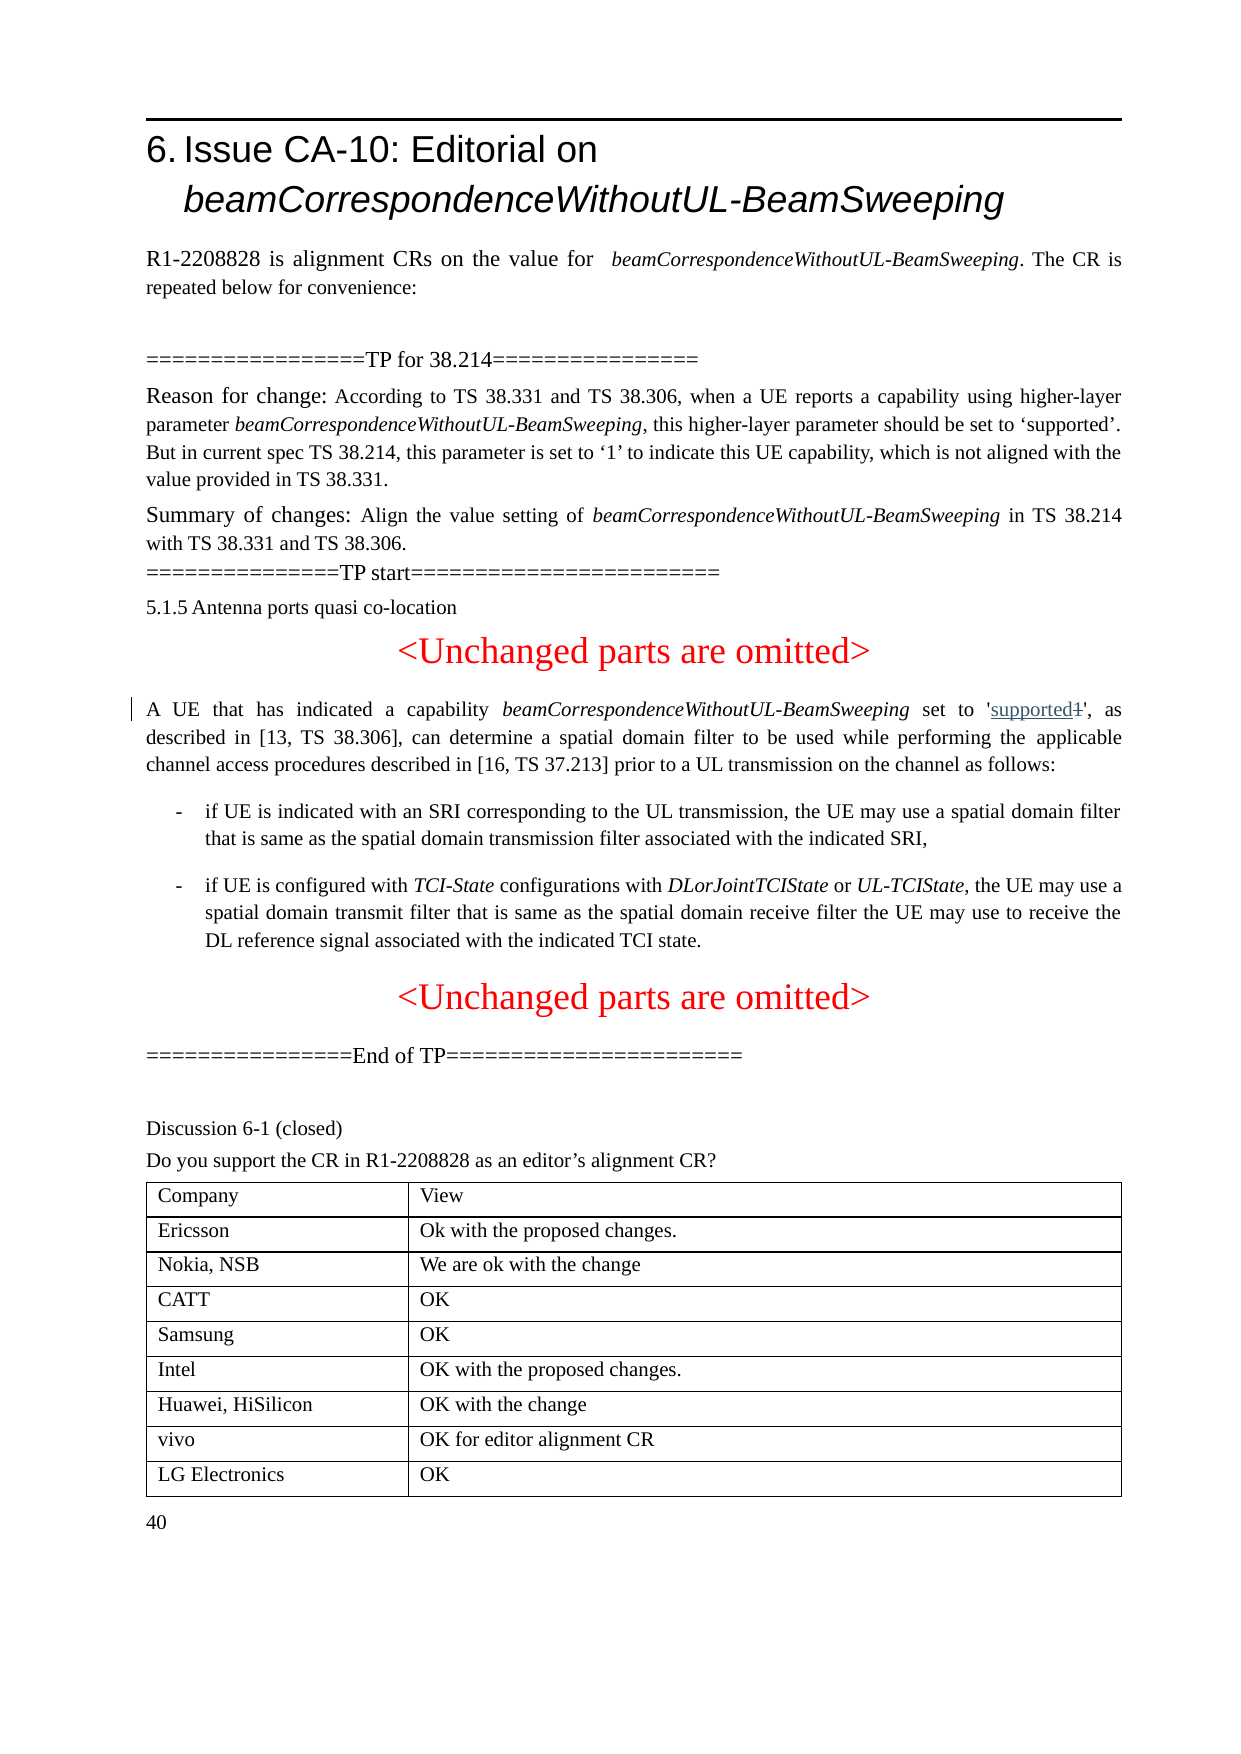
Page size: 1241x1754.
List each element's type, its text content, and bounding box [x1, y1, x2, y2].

table_cell Huawei, HiSilicon [147, 1392, 408, 1426]
text A UE that has indicated a capability beamCorrespondenceWithoutUL-BeamSweeping set to '', as described in [13, TS 38.306], can determine a spatial domain filter to be used while performing the applicable channel access procedures described in [16, TS 37.213] prior to a UL transmission on the channel as follows: [146, 697, 1122, 776]
text 5.1.5 Antenna ports quasi co-location [146, 595, 1122, 619]
table_header Company [147, 1183, 408, 1216]
table_cell Nokia, NSB [147, 1253, 408, 1286]
text <Unchanged parts are omitted> [146, 974, 1122, 1017]
table_cell OK [409, 1287, 1121, 1321]
text ===============TP start======================== [146, 558, 1122, 585]
text - if UE is indicated with an SRI corresponding to the UL transmission, the UE may use a spatial domain filter that is same as the spatial domain transmission filter associated with the indicated SRI, [175, 799, 1122, 850]
text Reason for change: According to TS 38.331 and TS 38.306, when a UE reports a capability using higher-layer parameter beamCorrespondenceWithoutUL-BeamSweeping, this higher-layer parameter should be set to ‘supported’. But in current spec TS 38.214, this parameter is set to ‘1’ to indicate this UE capability, which is not aligned with the value provided in TS 38.331. [146, 382, 1122, 491]
text =================TP for 38.214================ [146, 346, 1122, 372]
table_header View [409, 1183, 1121, 1216]
table_cell vivo [147, 1427, 408, 1461]
table_cell OK [409, 1322, 1121, 1356]
text Do you support the CR in R1-2208828 as an editor’s alignment CR? [146, 1148, 1122, 1172]
table_cell Intel [147, 1357, 408, 1391]
table_cell OK with the change [409, 1392, 1121, 1426]
table_cell OK for editor alignment CR [409, 1427, 1121, 1461]
text <Unchanged parts are omitted> [146, 629, 1122, 672]
table_cell Ok with the proposed changes. [409, 1218, 1121, 1251]
text R1-2208828 is alignment CRs on the value for beamCorrespondenceWithoutUL-BeamSweeping. The CR is repeated below for convenience: [146, 245, 1122, 299]
text - if UE is configured with TCI-State configurations with DLorJointTCIState or UL-TCIState, the UE may use a spatial domain transmit filter that is same as the spatial domain receive filter the UE may use to receive the DL reference signal associated with the indicated TCI state. [175, 873, 1122, 952]
text Summary of changes: Align the value setting of beamCorrespondenceWithoutUL-BeamSweeping in TS 38.214 with TS 38.331 and TS 38.306. [146, 501, 1122, 555]
table_cell OK [409, 1462, 1121, 1496]
table_cell CATT [147, 1287, 408, 1321]
table_cell Ericsson [147, 1218, 408, 1251]
subtitle Issue CA-10: Editorial on beamCorrespondenceWithoutUL-BeamSweeping [146, 121, 1122, 220]
table_cell Samsung [147, 1322, 408, 1356]
text Discussion 6-1 (closed) [146, 1116, 1122, 1139]
table_cell We are ok with the change [409, 1253, 1121, 1286]
table_cell LG Electronics [147, 1462, 408, 1496]
text ================End of TP======================= [146, 1043, 1122, 1069]
table_cell OK with the proposed changes. [409, 1357, 1121, 1391]
